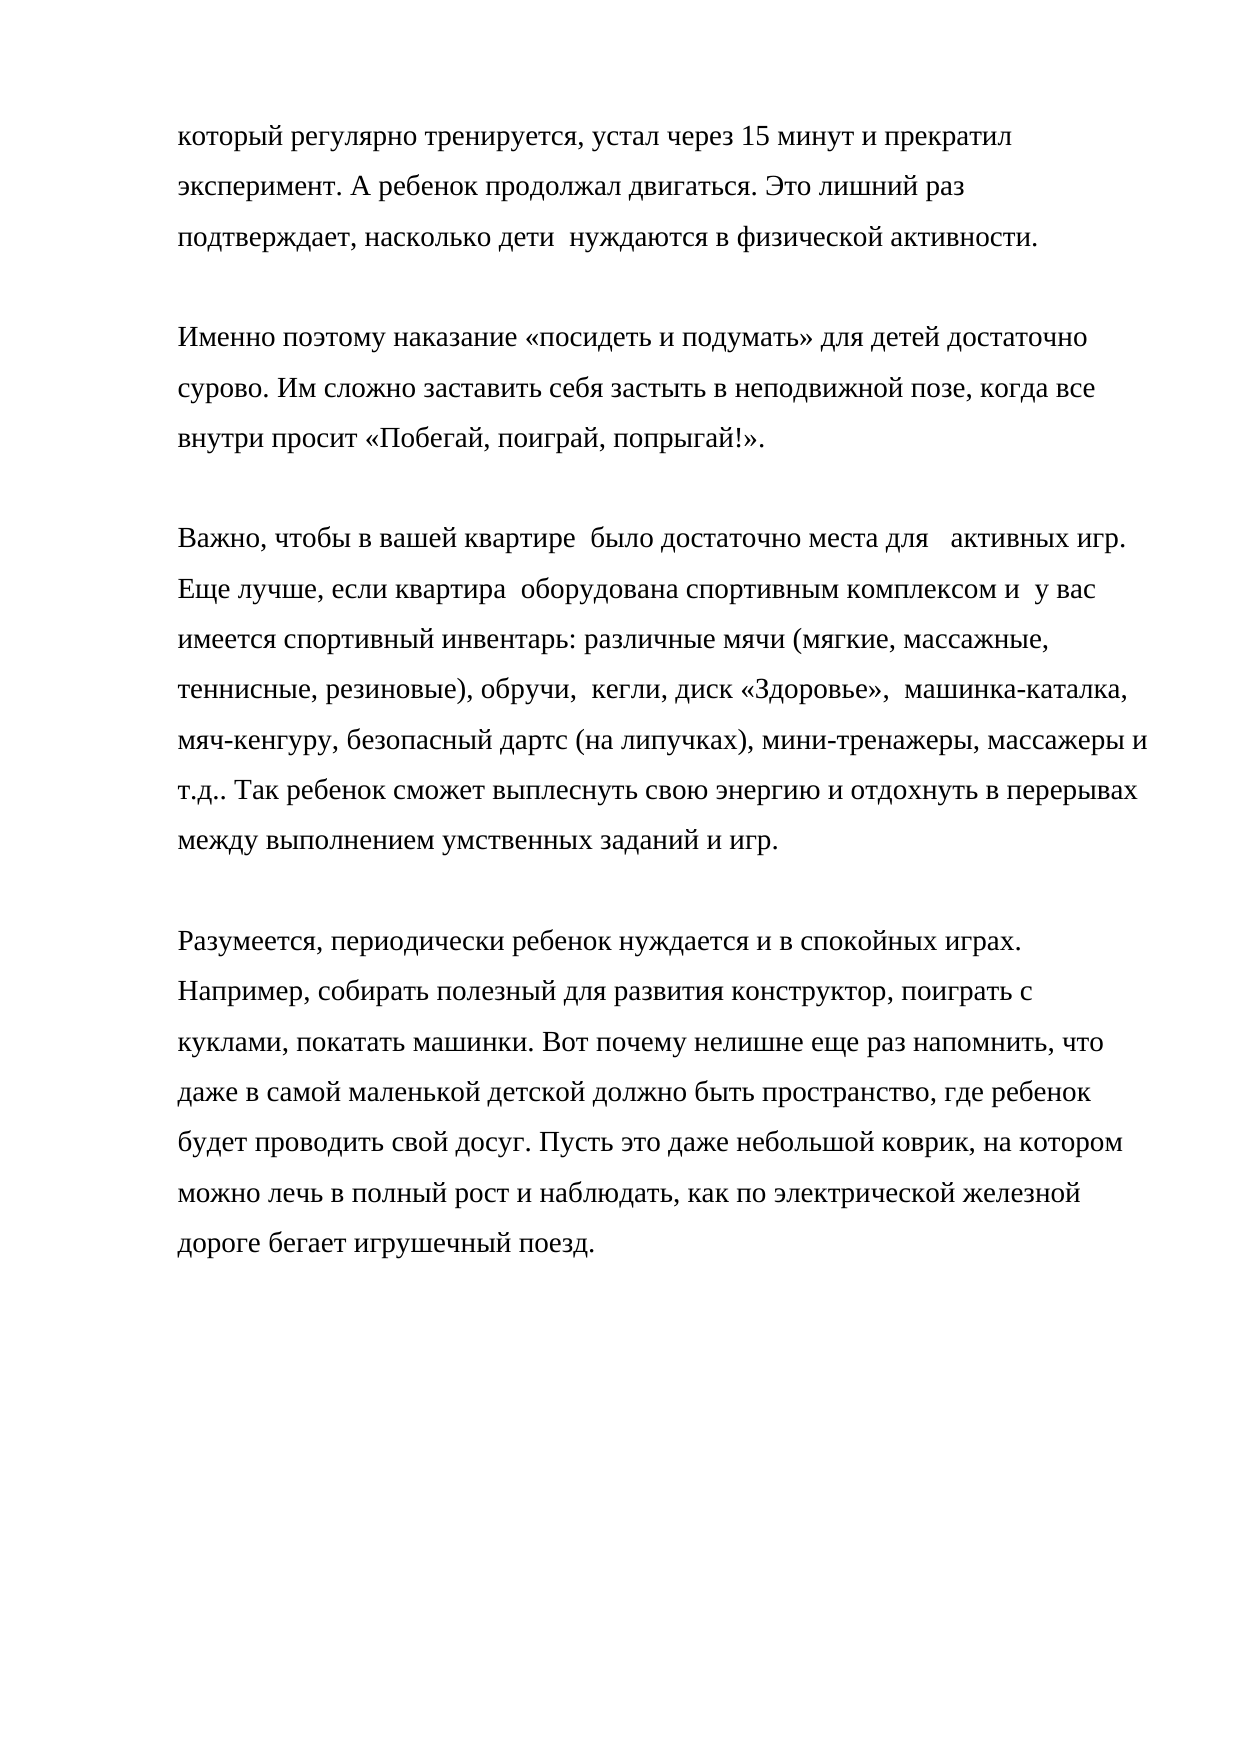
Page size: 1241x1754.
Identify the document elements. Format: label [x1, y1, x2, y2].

text [177, 118, 1152, 1301]
